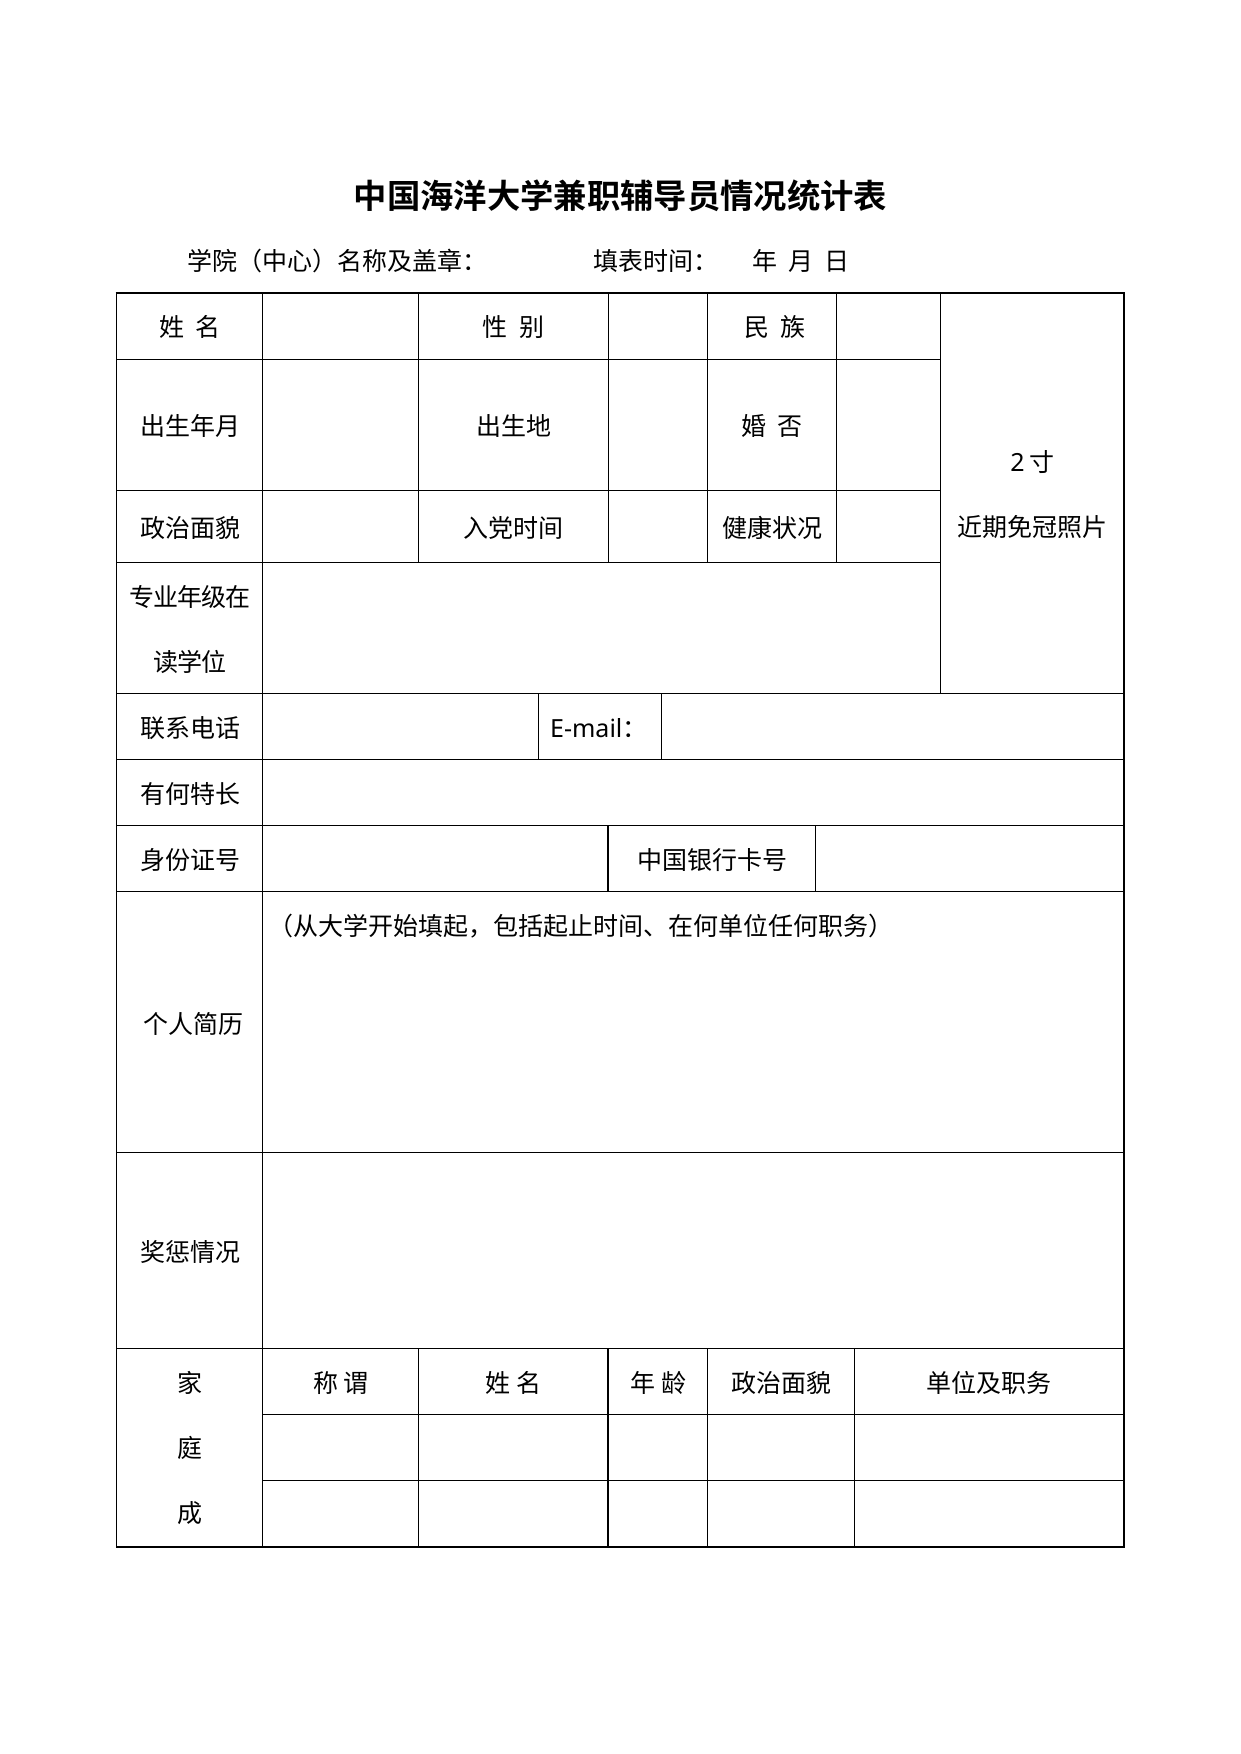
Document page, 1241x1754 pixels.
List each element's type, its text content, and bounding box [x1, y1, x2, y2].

table_cell [263, 563, 940, 693]
table_cell [708, 1481, 854, 1546]
table_cell 单位及职务 [855, 1349, 1123, 1414]
table_cell [419, 1481, 607, 1546]
table_cell [419, 1415, 607, 1480]
table_cell 联系电话 [117, 694, 262, 759]
table_cell 家 庭 成 员 [117, 1349, 262, 1546]
table_cell [263, 491, 418, 562]
table_cell E-mail： [539, 694, 661, 759]
table_cell [708, 1415, 854, 1480]
table_cell 健康状况 [708, 491, 836, 562]
table_header [837, 294, 940, 358]
table_cell [609, 491, 707, 562]
table_cell 奖惩情况 [117, 1153, 262, 1348]
table_header 2寸 近期免冠照片 [941, 294, 1123, 693]
table_cell 政治面貌 [708, 1349, 854, 1414]
table_cell [263, 360, 418, 489]
table_cell [263, 694, 538, 759]
table_cell [609, 1481, 707, 1546]
table_cell [855, 1481, 1123, 1546]
table_header [263, 294, 418, 358]
table_cell （从大学开始填起，包括起止时间、在何单位任何职务） [263, 892, 1123, 1152]
table_cell 年 龄 [609, 1349, 707, 1414]
text 中国海洋大学兼职辅导员情况统计表 [187, 162, 1053, 227]
table_cell [662, 694, 1123, 759]
table_header 民 族 [708, 294, 836, 358]
table_cell 中国银行卡号 [609, 826, 815, 891]
table_cell [837, 360, 940, 489]
text 学院（中心）名称及盖章： 填表时间： 年 月 日 [187, 227, 1053, 292]
table_cell 个人简历 [117, 892, 262, 1152]
table_cell [609, 360, 707, 489]
table_cell [263, 1153, 1123, 1348]
table_cell [837, 491, 940, 562]
table_cell [263, 1481, 418, 1546]
table_cell [263, 760, 1123, 825]
table_cell 有何特长 [117, 760, 262, 825]
table_cell 政治面貌 [117, 491, 262, 562]
table_cell 入党时间 [419, 491, 608, 562]
table_cell [263, 1415, 418, 1480]
table_cell [816, 826, 1123, 891]
table_cell 专业年级在读学位 [117, 563, 262, 693]
table_cell 出生地 [419, 360, 608, 489]
table_cell 称 谓 [263, 1349, 418, 1414]
table_header [609, 294, 707, 358]
table_cell [609, 1415, 707, 1480]
table_cell 身份证号 [117, 826, 262, 891]
table_header 姓 名 [117, 294, 262, 358]
table_cell 姓 名 [419, 1349, 607, 1414]
table_cell 婚 否 [708, 360, 836, 489]
table_cell [855, 1415, 1123, 1480]
table_cell [263, 826, 607, 891]
table_header 性 别 [419, 294, 608, 358]
table_cell 出生年月 [117, 360, 262, 489]
